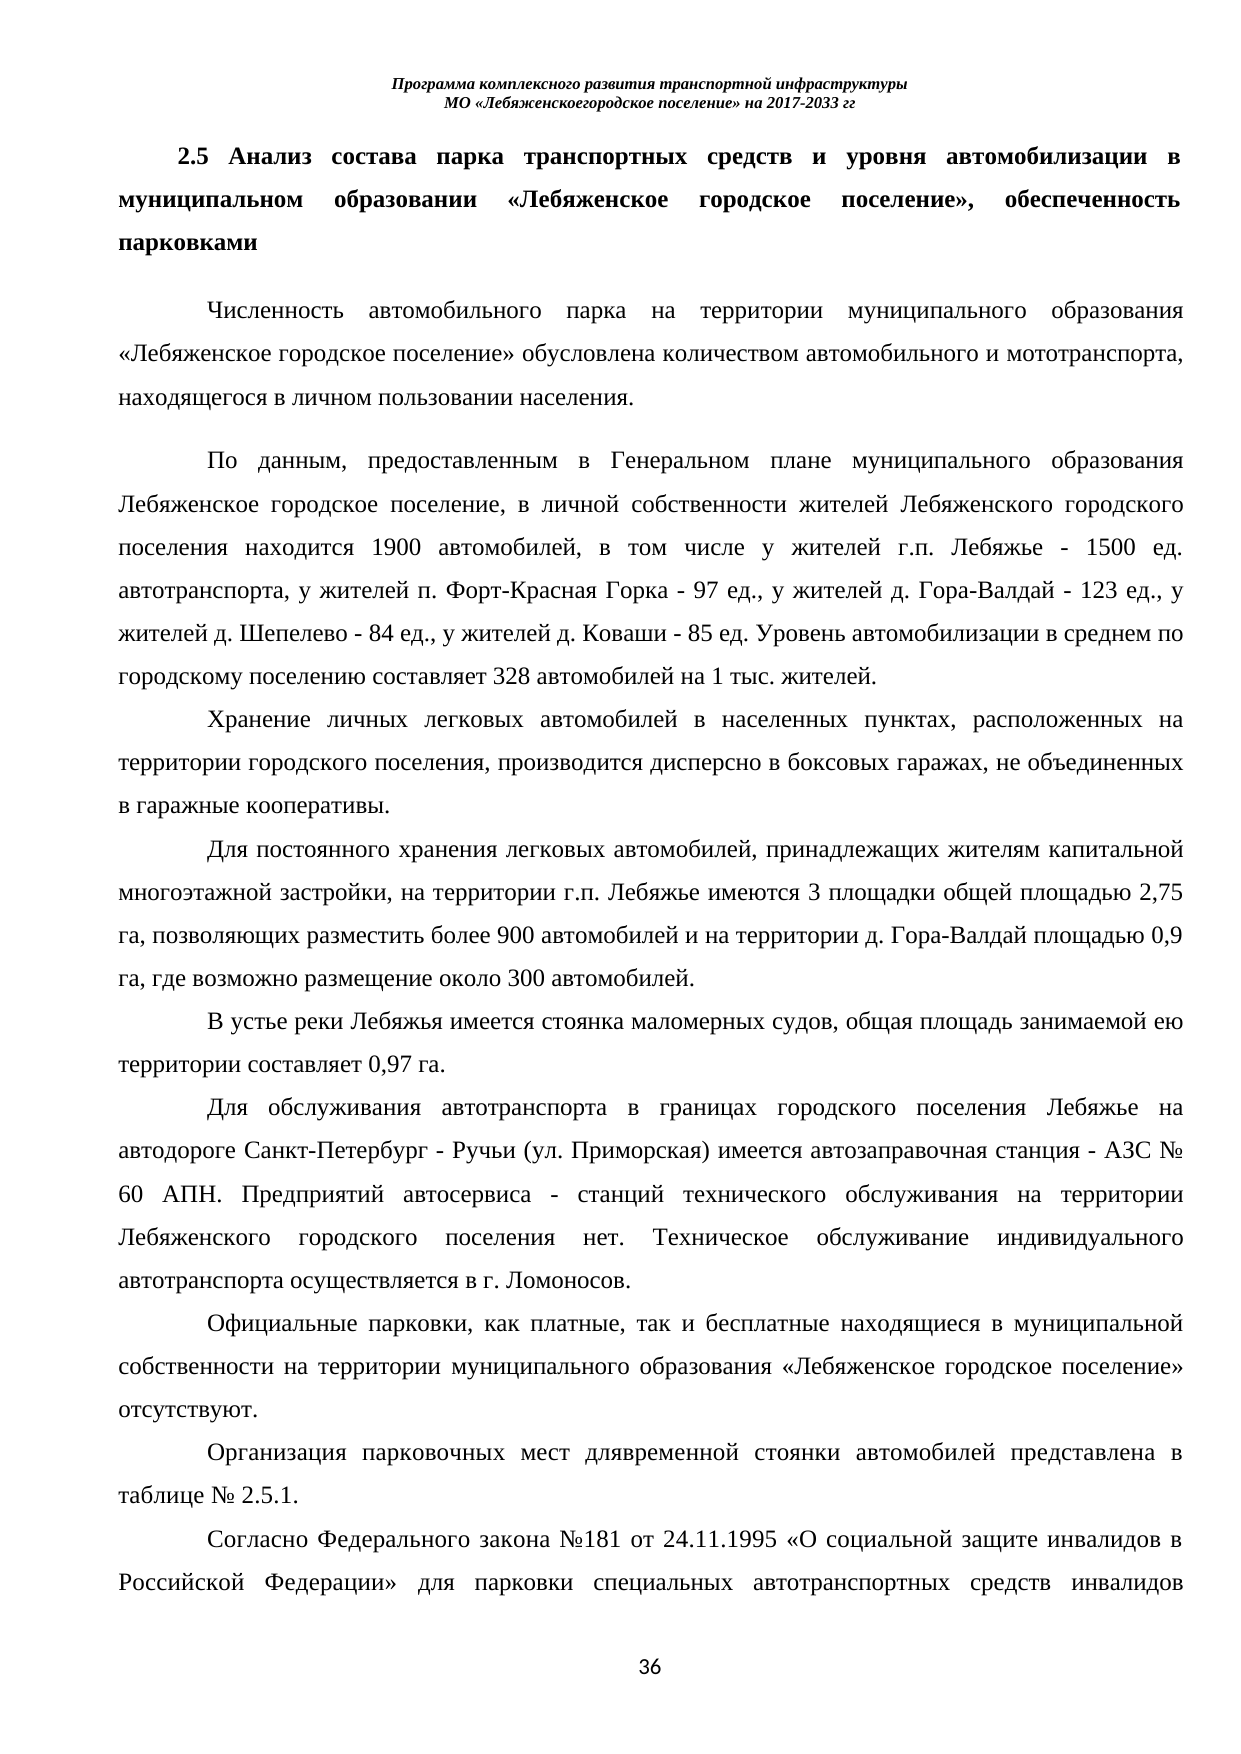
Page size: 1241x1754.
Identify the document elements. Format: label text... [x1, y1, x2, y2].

text Хранение личных легковых автомобилей в населенных пунктах, расположенных на территории городского поселения, производится дисперсно в боксовых гаражах, не объединенных в гаражные кооперативы. [118, 704, 1184, 819]
subtitle 2.5 Анализ состава парка транспортных средств и уровня автомобилизации в муниципальном образовании «Лебяженское городское поселение», обеспеченность парковками [118, 141, 1181, 256]
text Для обслуживания автотранспорта в границах городского поселения Лебяжье на автодороге Санкт-Петербург - Ручьи (ул. Приморская) имеется автозаправочная станция - АЗС № 60 АПН. Предприятий автосервиса - станций технического обслуживания на территории Лебяженского городского поселения нет. Техническое обслуживание индивидуального автотранспорта осуществляется в г. Ломоносов. [118, 1092, 1184, 1294]
text По данным, предоставленным в Генеральном плане муниципального образования Лебяженское городское поселение, в личной собственности жителей Лебяженского городского поселения находится 1900 автомобилей, в том числе у жителей г.п. Лебяжье - 1500 ед. автотранспорта, у жителей п. Форт-Красная Горка - 97 ед., у жителей д. Гора-Валдай - 123 ед., у жителей д. Шепелево - 84 ед., у жителей д. Коваши - 85 ед. Уровень автомобилизации в среднем по городскому поселению составляет 328 автомобилей на 1 тыс. жителей. [118, 446, 1184, 690]
text Для постоянного хранения легковых автомобилей, принадлежащих жителям капитальной многоэтажной застройки, на территории г.п. Лебяжье имеются 3 площадки общей площадью 2,75 га, позволяющих разместить более 900 автомобилей и на территории д. Гора-Валдай площадью 0,9 га, где возможно размещение около 300 автомобилей. [118, 834, 1184, 992]
text В устье реки Лебяжья имеется стоянка маломерных судов, общая площадь занимаемой ею территории составляет 0,97 га. [118, 1006, 1184, 1078]
text Официальные парковки, как платные, так и бесплатные находящиеся в муниципальной собственности на территории муниципального образования «Лебяженское городское поселение» отсутствуют. [118, 1308, 1184, 1423]
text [118, 1524, 1184, 1596]
text Численность автомобильного парка на территории муниципального образования «Лебяженское городское поселение» обусловлена количеством автомобильного и мототранспорта, находящегося в личном пользовании населения. [118, 295, 1184, 410]
text Организация парковочных мест длявременной стоянки автомобилей представлена в таблице № 2.5.1. [118, 1437, 1184, 1509]
